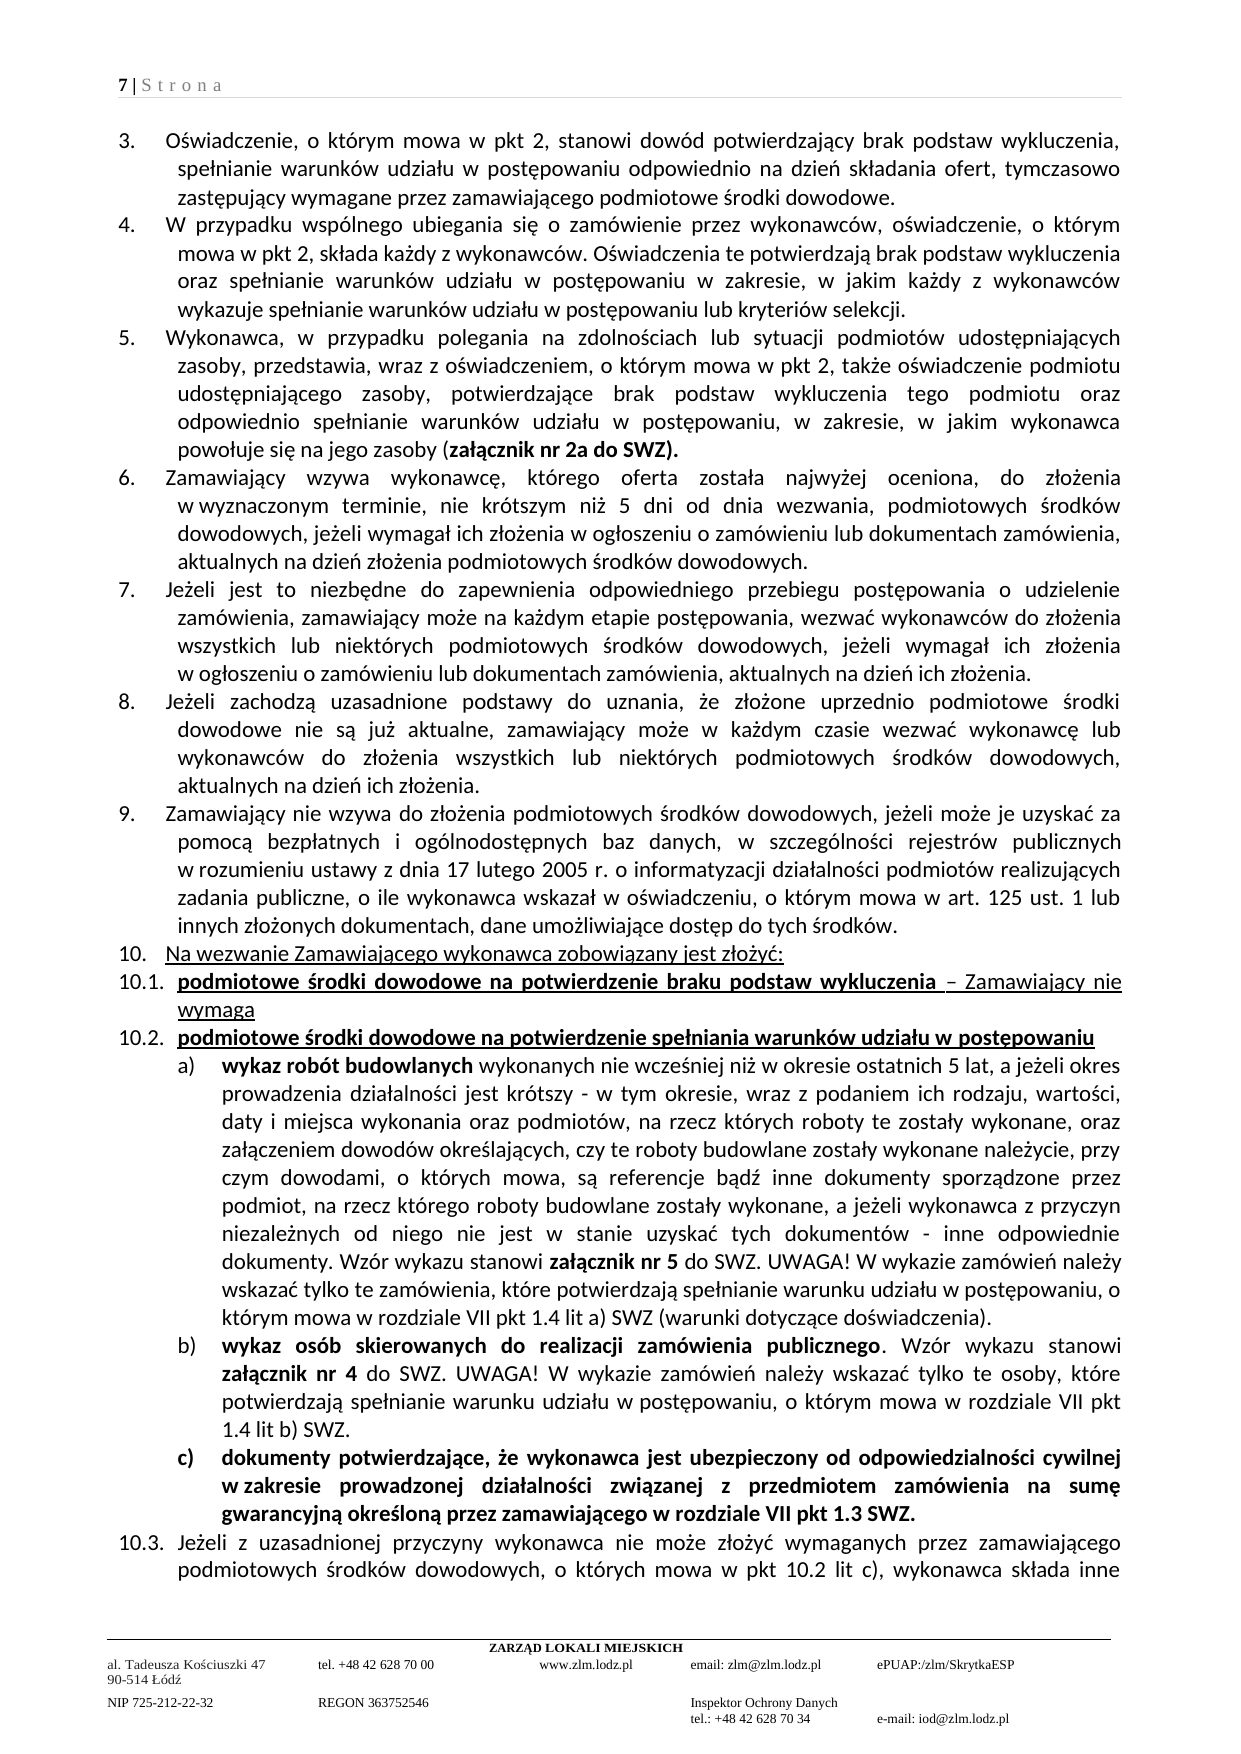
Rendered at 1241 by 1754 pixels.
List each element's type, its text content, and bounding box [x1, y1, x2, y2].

list podmiotowe środki dowodowe na potwierdzenie spełniania warunków udziału w postępowaniu [118, 1023, 1122, 1051]
list Jeżeli zachodzą uzasadnione podstawy do uznania, że złożone uprzednio podmiotowe środki dowodowe nie są już aktualne, zamawiający może w każdym czasie wezwać wykonawcę lub wykonawców do złożenia wszystkich lub niektórych podmiotowych środków dowodowych, aktualnych na dzień ich złożenia. [118, 687, 1122, 799]
list podmiotowe środki dowodowe na potwierdzenie braku podstaw wykluczenia – Zamawiający nie wymaga [118, 967, 1122, 1023]
list W przypadku wspólnego ubiegania się o zamówienie przez wykonawców, oświadczenie, o którym mowa w pkt 2, składa każdy z wykonawców. Oświadczenia te potwierdzają brak podstaw wykluczenia oraz spełnianie warunków udziału w postępowaniu w zakresie, w jakim każdy z wykonawców wykazuje spełnianie warunków udziału w postępowaniu lub kryteriów selekcji. [118, 211, 1122, 323]
list Jeżeli jest to niezbędne do zapewnienia odpowiedniego przebiegu postępowania o udzielenie zamówienia, zamawiający może na każdym etapie postępowania, wezwać wykonawców do złożenia wszystkich lub niektórych podmiotowych środków dowodowych, jeżeli wymagał ich złożenia w ogłoszeniu o zamówieniu lub dokumentach zamówienia, aktualnych na dzień ich złożenia. [118, 575, 1122, 687]
list Oświadczenie, o którym mowa w pkt 2, stanowi dowód potwierdzający brak podstaw wykluczenia, spełnianie warunków udziału w postępowaniu odpowiednio na dzień składania ofert, tymczasowo zastępujący wymagane przez zamawiającego podmiotowe środki dowodowe. [118, 127, 1122, 211]
list wykaz robót budowlanych wykonanych nie wcześniej niż w okresie ostatnich 5 lat, a jeżeli okres prowadzenia działalności jest krótszy - w tym okresie, wraz z podaniem ich rodzaju, wartości, daty i miejsca wykonania oraz podmiotów, na rzecz których roboty te zostały wykonane, oraz załączeniem dowodów określających, czy te roboty budowlane zostały wykonane należycie, przy czym dowodami, o których mowa, są referencje bądź inne dokumenty sporządzone przez podmiot, na rzecz którego roboty budowlane zostały wykonane, a jeżeli wykonawca z przyczyn niezależnych od niego nie jest w stanie uzyskać tych dokumentów - inne odpowiednie dokumenty. Wzór wykazu stanowi załącznik nr 5 do SWZ. UWAGA! W wykazie zamówień należy wskazać tylko te zamówienia, które potwierdzają spełnianie warunku udziału w postępowaniu, o którym mowa w rozdziale VII pkt 1.4 lit a) SWZ (warunki dotyczące doświadczenia). [177, 1051, 1122, 1331]
list Zamawiający nie wzywa do złożenia podmiotowych środków dowodowych, jeżeli może je uzyskać za pomocą bezpłatnych i ogólnodostępnych baz danych, w szczególności rejestrów publicznych w rozumieniu ustawy z dnia 17 lutego 2005 r. o informatyzacji działalności podmiotów realizujących zadania publiczne, o ile wykonawca wskazał w oświadczeniu, o którym mowa w art. 125 ust. 1 lub innych złożonych dokumentach, dane umożliwiające dostęp do tych środków. [118, 799, 1122, 939]
list Wykonawca, w przypadku polegania na zdolnościach lub sytuacji podmiotów udostępniających zasoby, przedstawia, wraz z oświadczeniem, o którym mowa w pkt 2, także oświadczenie podmiotu udostępniającego zasoby, potwierdzające brak podstaw wykluczenia tego podmiotu oraz odpowiednio spełnianie warunków udziału w postępowaniu, w zakresie, w jakim wykonawca powołuje się na jego zasoby (załącznik nr 2a do SWZ). [118, 323, 1122, 463]
list Zamawiający wzywa wykonawcę, którego oferta została najwyżej oceniona, do złożenia w wyznaczonym terminie, nie krótszym niż 5 dni od dnia wezwania, podmiotowych środków dowodowych, jeżeli wymagał ich złożenia w ogłoszeniu o zamówieniu lub dokumentach zamówienia, aktualnych na dzień złożenia podmiotowych środków dowodowych. [118, 463, 1122, 575]
list dokumenty potwierdzające, że wykonawca jest ubezpieczony od odpowiedzialności cywilnej w zakresie prowadzonej działalności związanej z przedmiotem zamówienia na sumę gwarancyjną określoną przez zamawiającego w rozdziale VII pkt 1.3 SWZ. [177, 1443, 1122, 1528]
list wykaz osób skierowanych do realizacji zamówienia publicznego. Wzór wykazu stanowi załącznik nr 4 do SWZ. UWAGA! W wykazie zamówień należy wskazać tylko te osoby, które potwierdzają spełnianie warunku udziału w postępowaniu, o którym mowa w rozdziale VII pkt 1.4 lit b) SWZ. [177, 1331, 1122, 1443]
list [118, 1528, 1122, 1584]
list Na wezwanie Zamawiającego wykonawca zobowiązany jest złożyć: [118, 939, 1122, 967]
